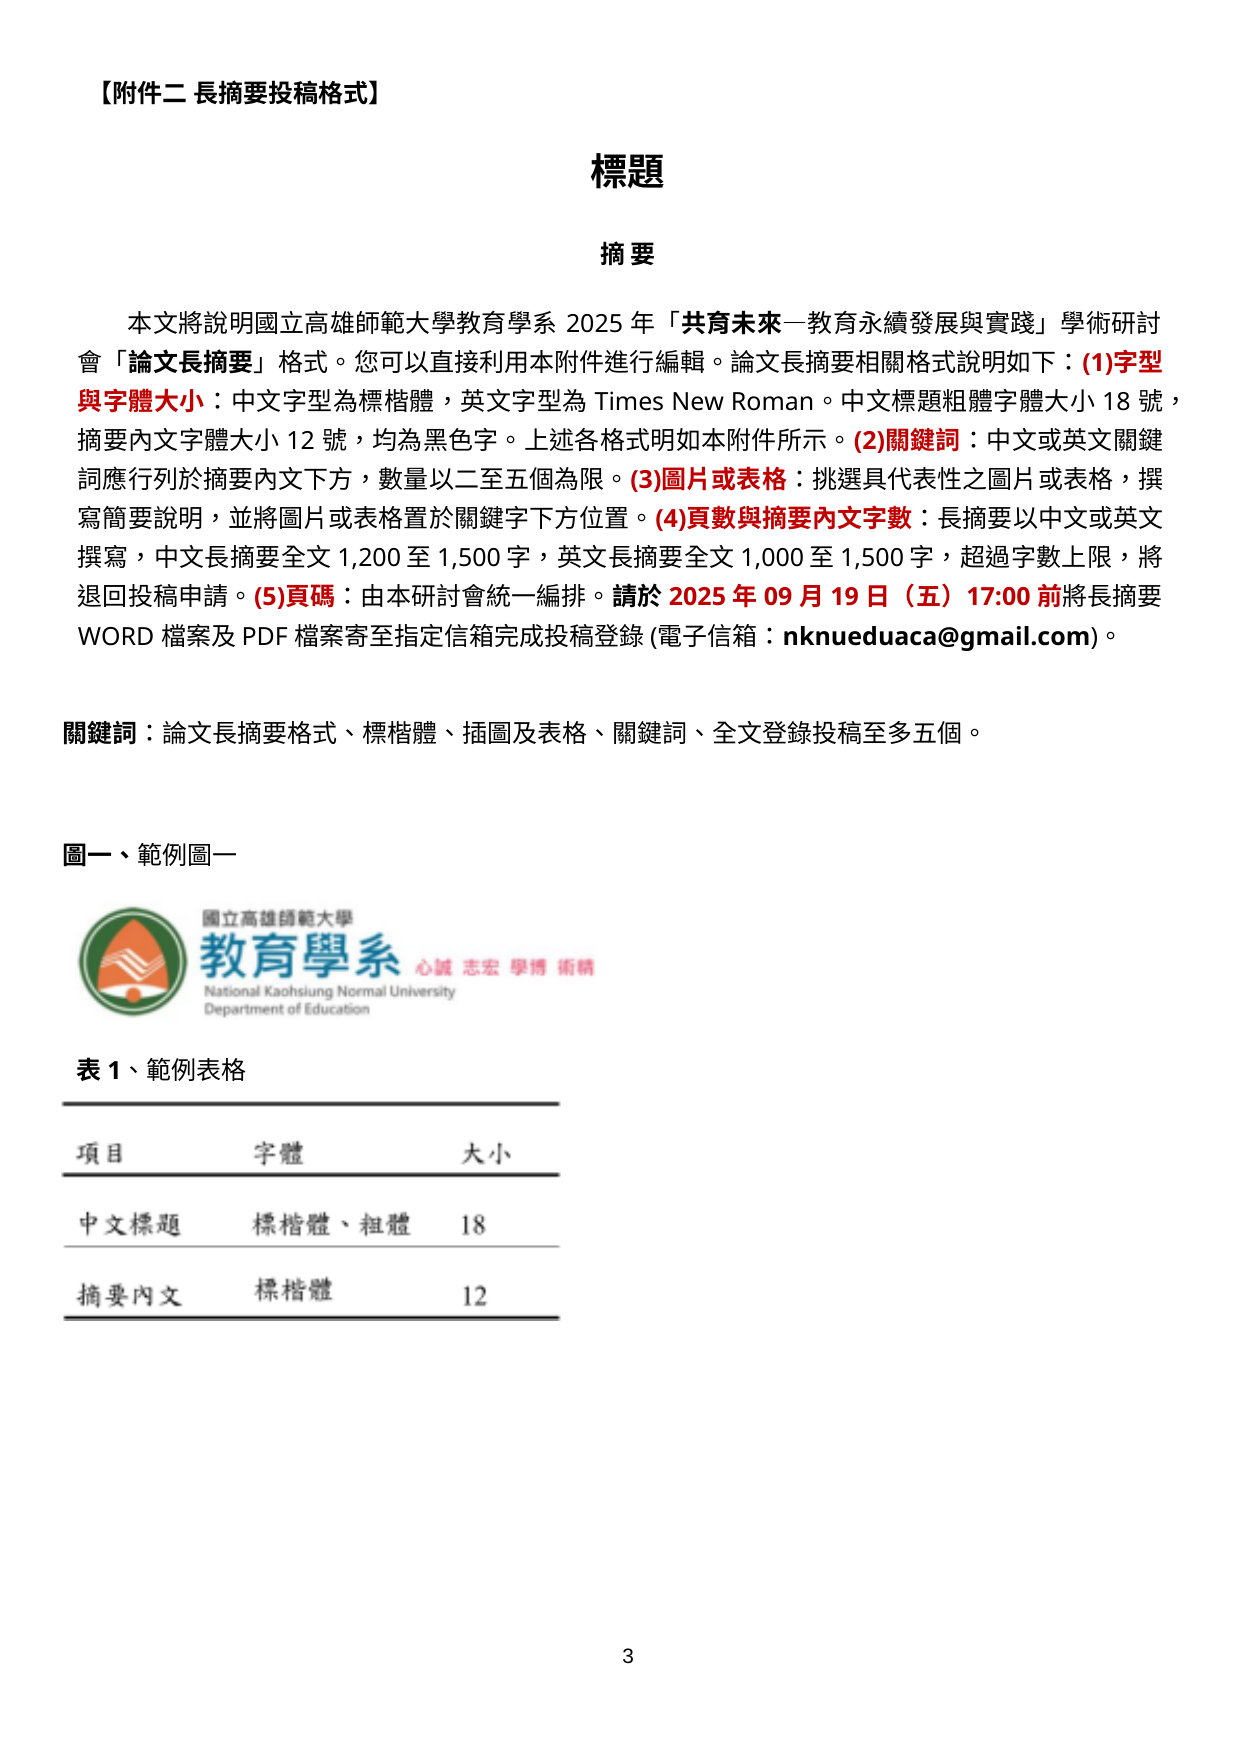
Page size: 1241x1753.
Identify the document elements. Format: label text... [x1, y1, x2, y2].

text 關鍵詞：論文長摘要格式、標楷體、插圖及表格、關鍵詞、全文登錄投稿至多五個。 [62, 714, 1207, 750]
picture [75, 889, 616, 1026]
text 摘 要 [48, 234, 1207, 270]
text 表 1、範例表格 [76, 1050, 1207, 1086]
text 圖一、範例圖一 [62, 836, 1207, 872]
text 【附件二 長摘要投稿格式】 [87, 73, 1207, 109]
text 標題 [48, 142, 1207, 196]
picture [60, 1095, 563, 1321]
text 本文將說明國立高雄師範大學教育學系 2025 年「共育未來—教育永續發展與實踐」學術研討會「論文長摘要」格式。您可以直接利用本附件進行編輯。論文長摘要相關格式說明如下：(1)字型與字體大小：中文字型為標楷體，英文字型為 Times New Roman。中文標題粗體字體大小 18 號，摘要內文字體大小 12 號，均為黑色字。上述各格式明如本附件所示。(2)關鍵詞：中文或英文關鍵詞應行列於摘要內文下方，數量以二至五個為限。(3)圖片或表格：挑選具代表性之圖片或表格，撰寫簡要說明，並將圖片或表格置於關鍵字下方位置。(4)頁數與摘要內文字數：長摘要以中文或英文撰寫，中文長摘要全文1,200至1,500字，英文長摘要全文1,000至1,500字，超過字數上限，將退回投稿申請。(5)頁碼：由本研討會統一編排。請於 2025 年 09 月 19 日（五）17:00 前將長摘要 WORD 檔案及 PDF 檔案寄至指定信箱完成投稿登錄 (電子信箱：nknueduaca@gmail.com)。 [78, 303, 1163, 652]
